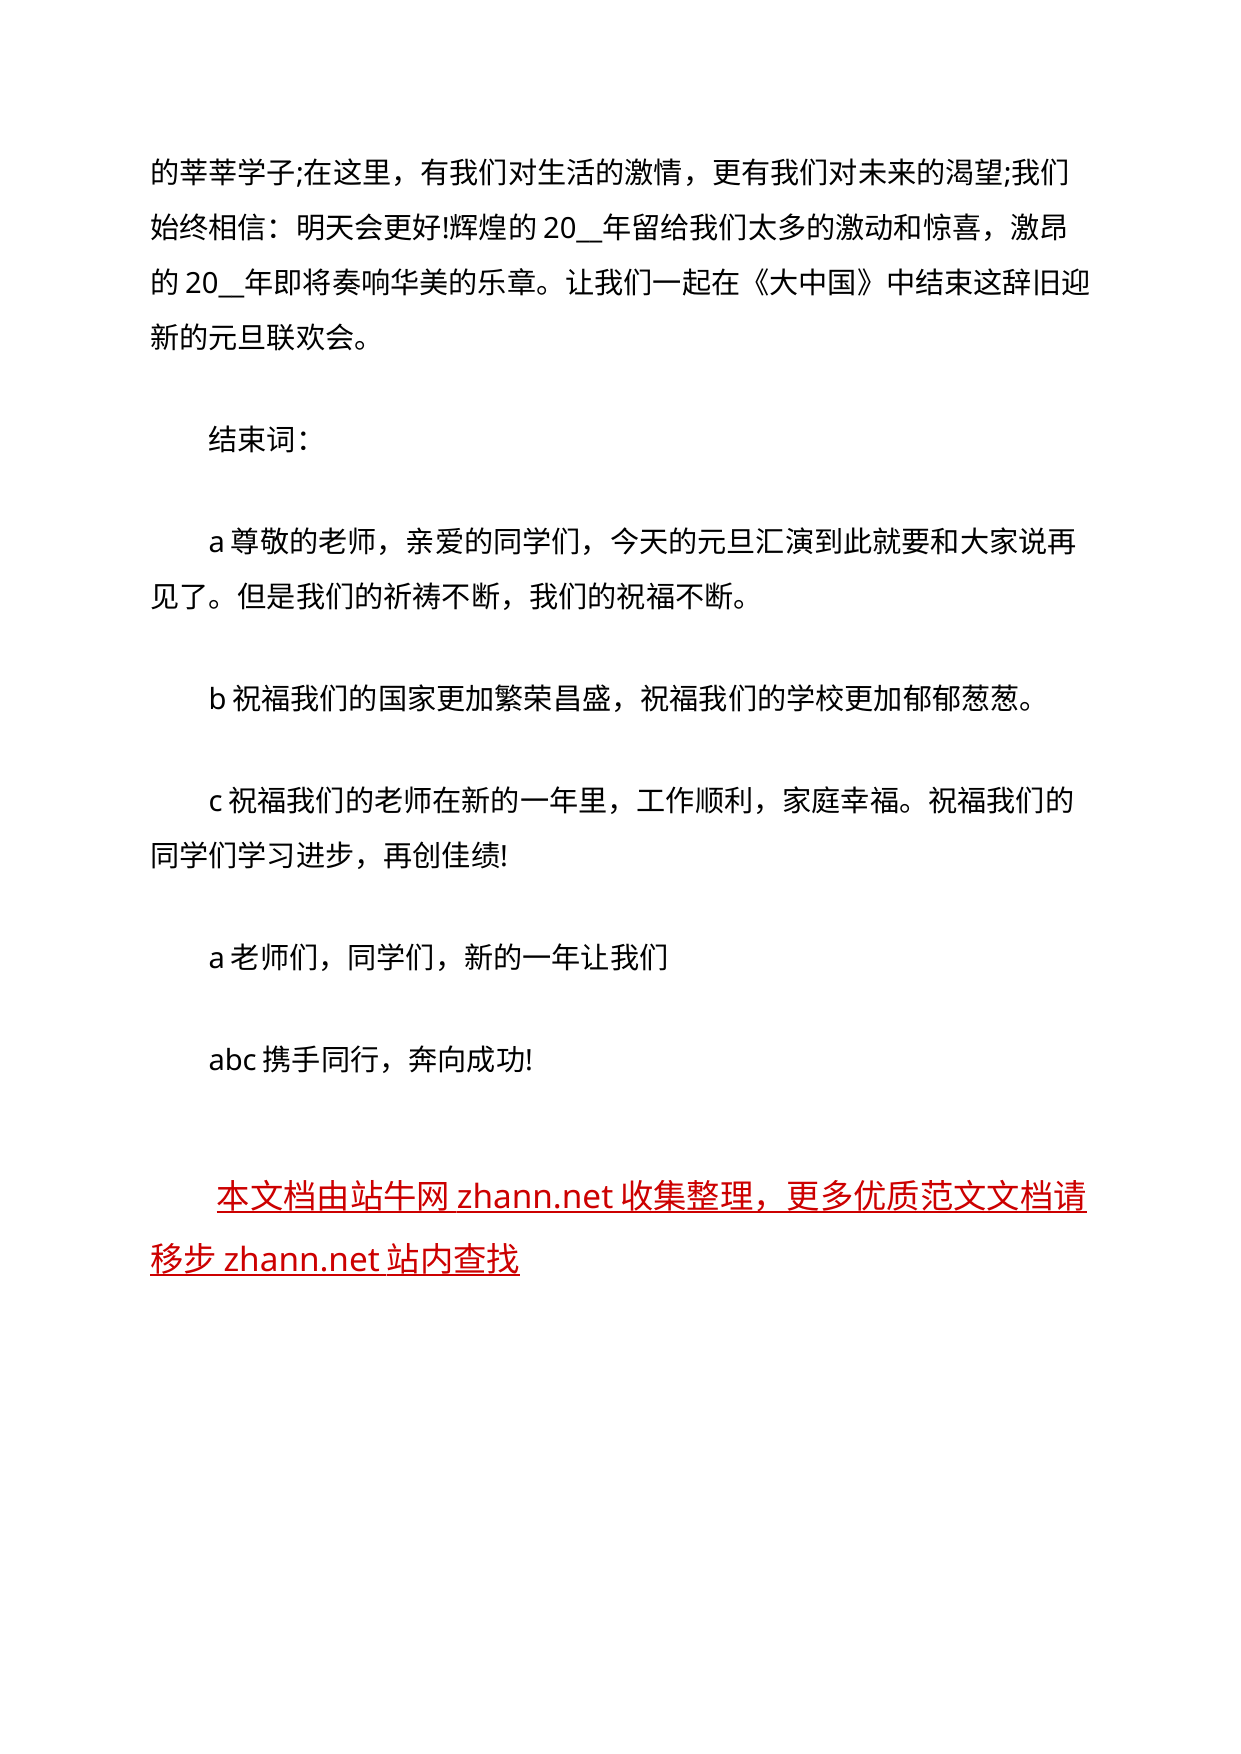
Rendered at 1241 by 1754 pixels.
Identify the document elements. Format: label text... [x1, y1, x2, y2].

text b祝福我们的国家更加繁荣昌盛，祝福我们的学校更加郁郁葱葱。 [150, 675, 1090, 718]
text 结束词： [150, 417, 1090, 459]
text abc携手同行，奔向成功! [150, 1036, 1090, 1079]
text a老师们，同学们，新的一年让我们 [150, 934, 1090, 977]
text a尊敬的老师，亲爱的同学们，今天的元旦汇演到此就要和大家说再见了。但是我们的祈祷不断，我们的祝福不断。 [150, 518, 1090, 616]
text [150, 150, 1090, 357]
text c祝福我们的老师在新的一年里，工作顺利，家庭幸福。祝福我们的同学们学习进步，再创佳绩! [150, 777, 1090, 875]
text 本文档由站牛网zhann.net收集整理，更多优质范文文档请移步zhann.net站内查找 [150, 1169, 1090, 1281]
